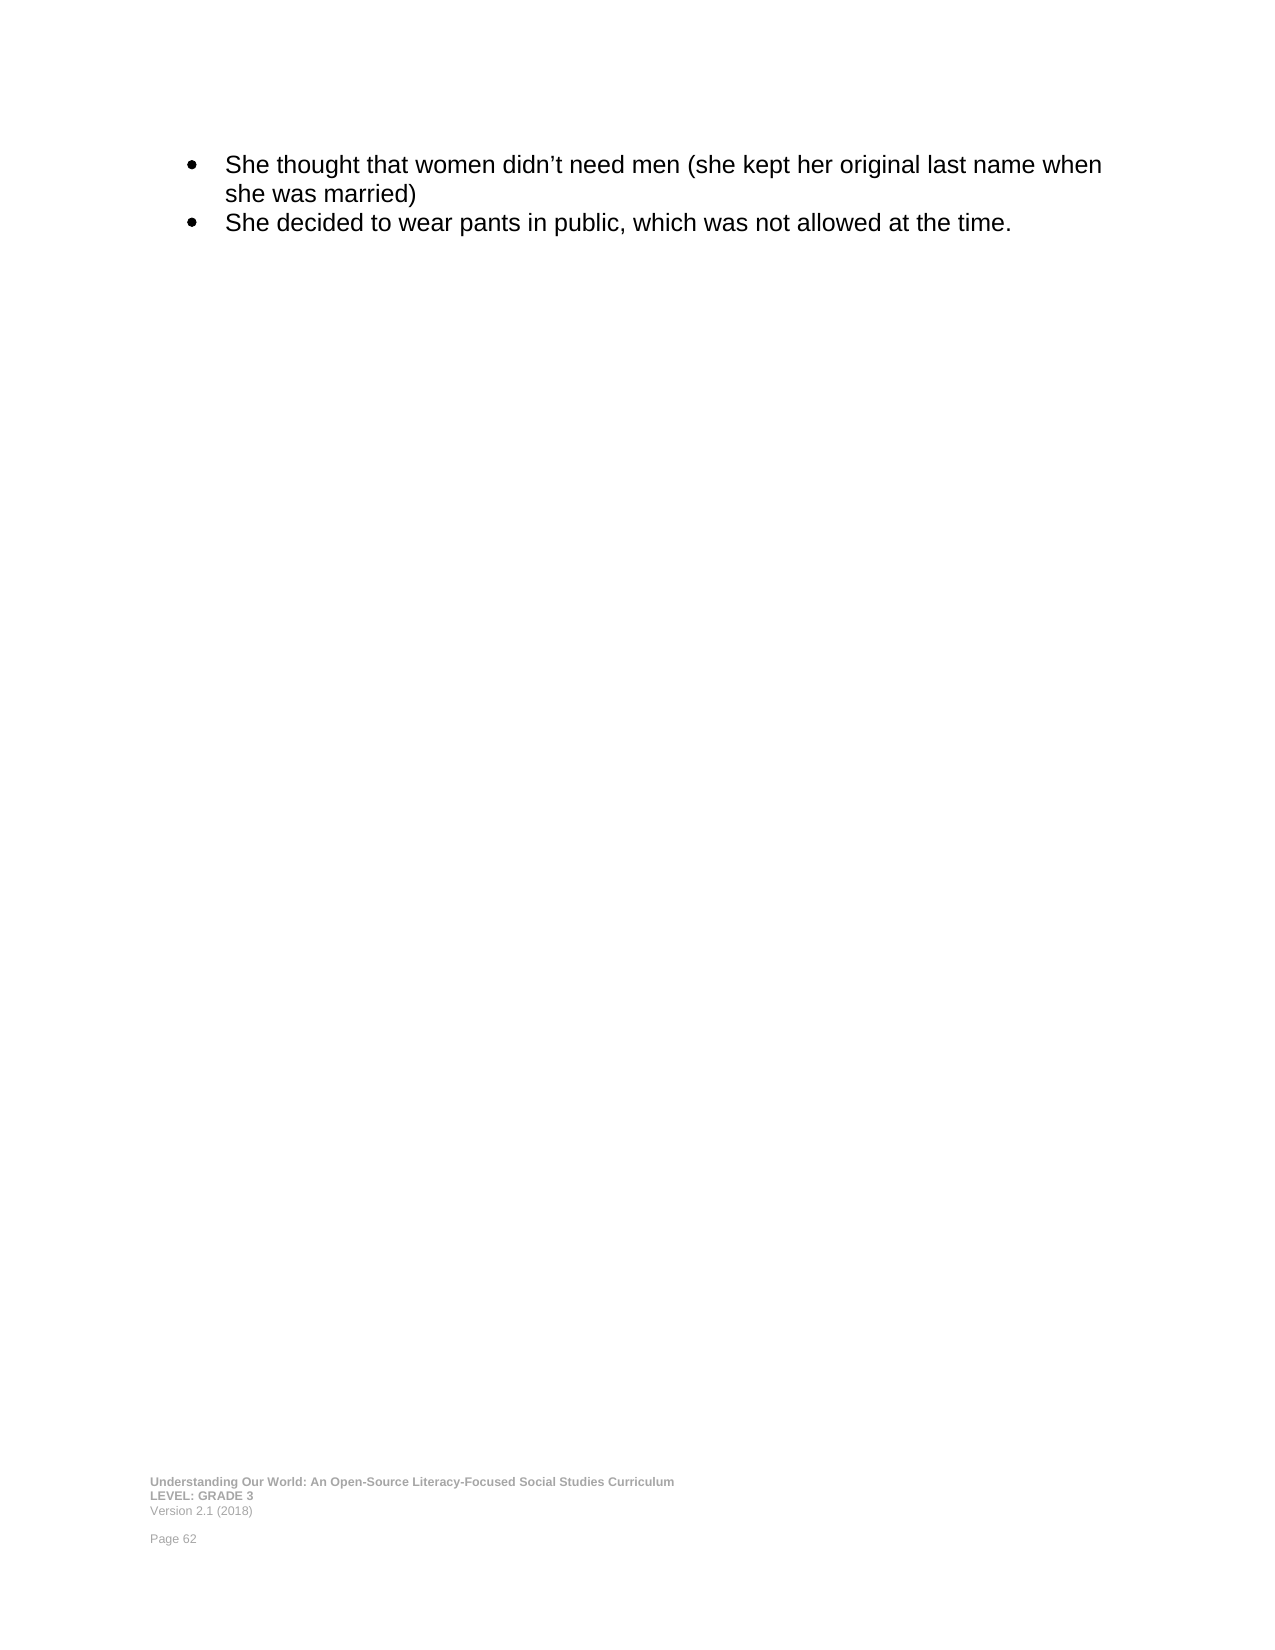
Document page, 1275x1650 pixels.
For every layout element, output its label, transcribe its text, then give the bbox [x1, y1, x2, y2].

list She decided to wear pants in public, which was not allowed at the time. [187, 208, 1125, 236]
list She thought that women didn’t need men (she kept her original last name when she was married) [187, 150, 1125, 208]
